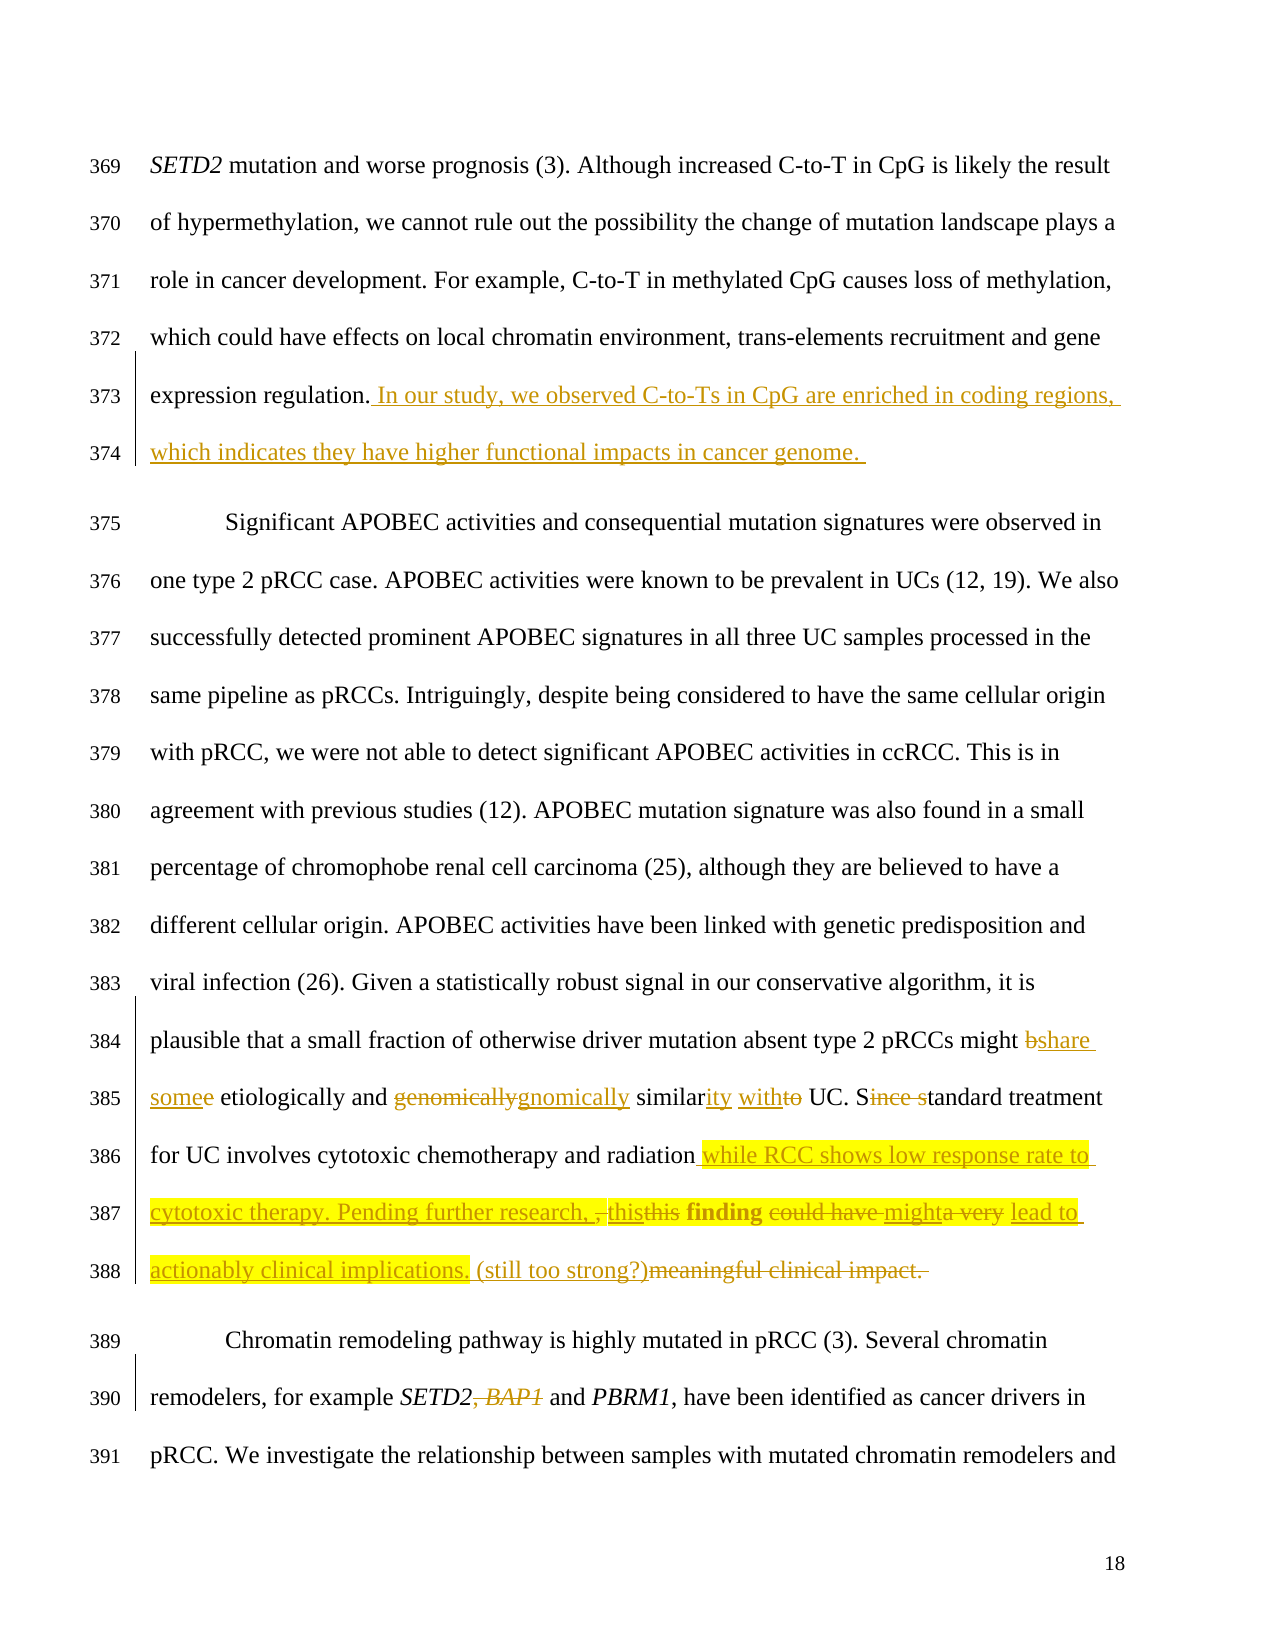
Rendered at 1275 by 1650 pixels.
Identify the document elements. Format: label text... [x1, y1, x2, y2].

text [150, 1325, 1125, 1469]
text Significant APOBEC activities and consequential mutation signatures were observed in one type 2 pRCC case. APOBEC activities were known to be prevalent in UCs (12, 19). We also successfully detected prominent APOBEC signatures in all three UC samples processed in the same pipeline as pRCCs. Intriguingly, despite being considered to have the same cellular origin with pRCC, we were not able to detect significant APOBEC activities in ccRCC. This is in agreement with previous studies (12). APOBEC mutation signature was also found in a small percentage of chromophobe renal cell carcinoma (25), although they are believed to have a different cellular origin. APOBEC activities have been linked with genetic predisposition and viral infection (26). Given a statistically robust signal in our conservative algorithm, it is plausible that a small fraction of otherwise driver mutation absent type 2 pRCCs might etiologically and similar UC. Standard treatment for UC involves cytotoxic chemotherapy and radiation finding [150, 507, 1125, 1284]
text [150, 150, 1125, 466]
